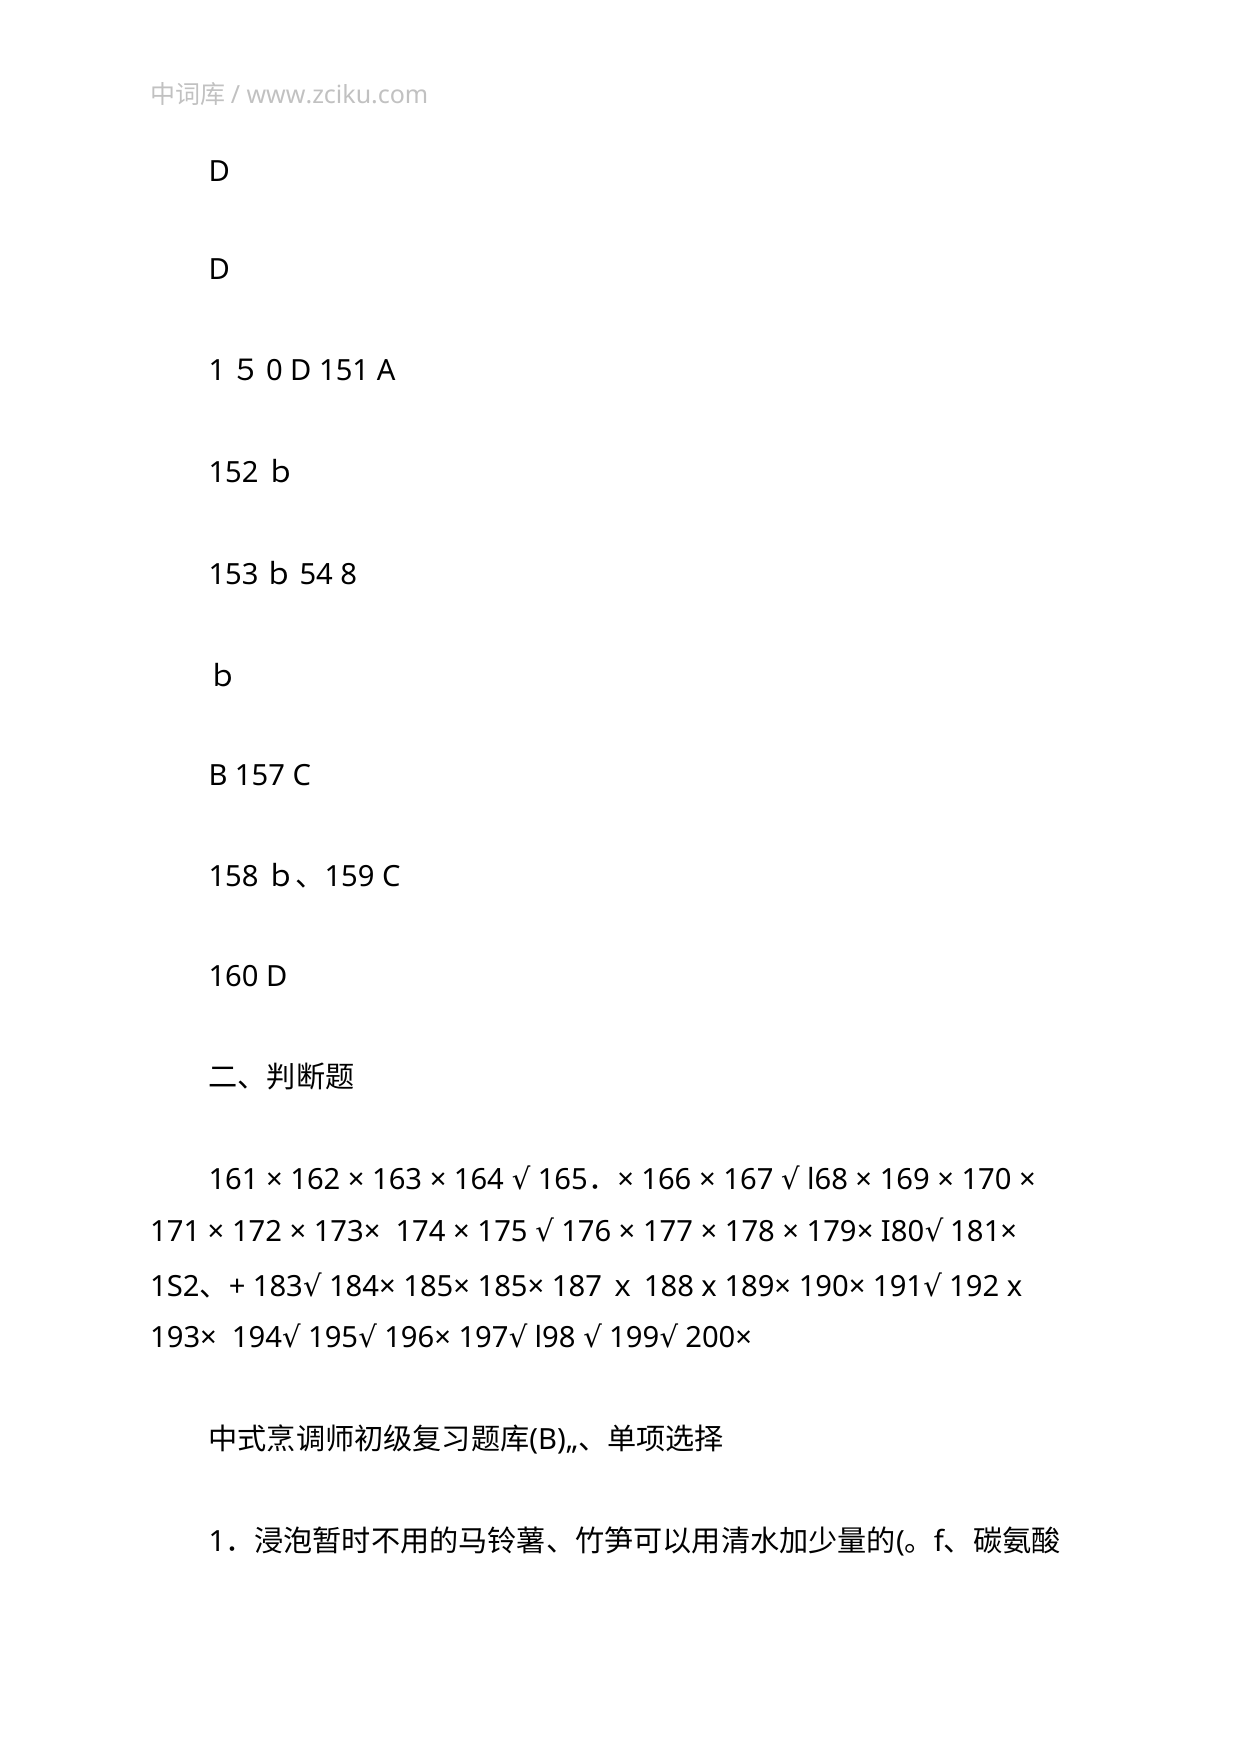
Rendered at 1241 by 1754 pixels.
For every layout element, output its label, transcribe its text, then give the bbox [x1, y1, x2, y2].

text 158 ｂ、159 C [150, 853, 1090, 895]
text ｂ [150, 653, 1090, 695]
text 1．浸泡暂时不用的马铃薯、竹笋可以用清水加少量的(。f、碳氨酸 [150, 1517, 1090, 1559]
text 中式烹调师初级复习题库(B)„、单项选择 [150, 1415, 1090, 1458]
text D [150, 248, 1090, 288]
text 152 ｂ [150, 449, 1090, 491]
text D [150, 150, 1090, 190]
text 161 × 162 × 163 × 164 √ 165．× 166 × 167 √ l68 × 169 × 170 × 171 × 172 × 173× 174 × 175 √ 176 × 177 × 178 × 179× I80√ 181× 1S2、+ 183√ 184× 185× 185× 187ｘ 188 x 189× 190× 191√ 192 x 193× 194√ 195√ 196× 197√ l98 √ 199√ 200× [150, 1155, 1090, 1356]
text 二、判断题 [150, 1053, 1090, 1096]
text 153ｂ54 8 [150, 551, 1090, 593]
text 160 D [150, 955, 1090, 995]
text 1５0 D 151 A [150, 347, 1090, 389]
text B 157 C [150, 754, 1090, 794]
